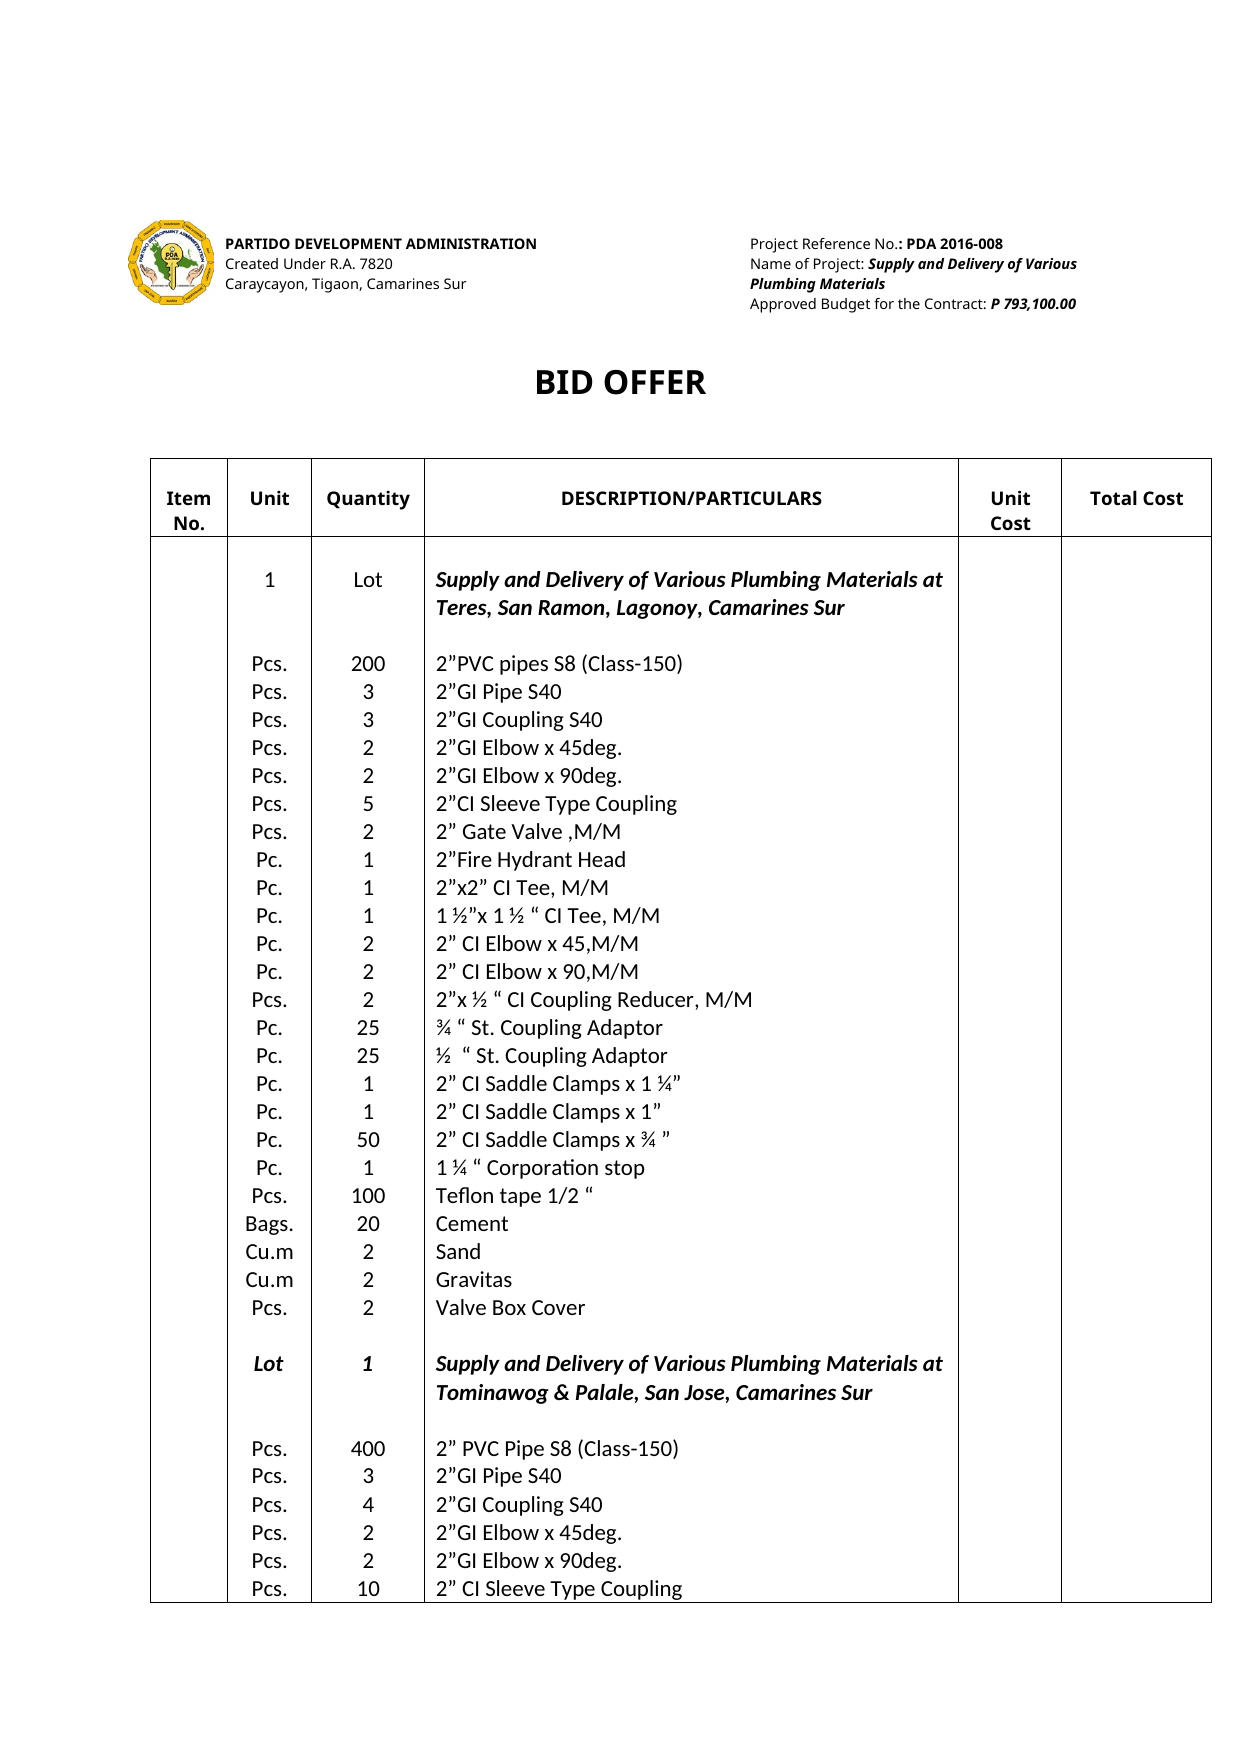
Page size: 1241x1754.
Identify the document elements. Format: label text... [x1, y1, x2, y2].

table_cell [312, 537, 424, 1602]
table_header Unit [228, 459, 311, 536]
table_cell [151, 537, 227, 1602]
table_cell [1062, 537, 1211, 1602]
table_header Total Cost [1062, 459, 1211, 536]
table_cell [959, 537, 1061, 1602]
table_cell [425, 537, 958, 1602]
picture [128, 220, 214, 305]
table_header Item No. [151, 459, 227, 536]
text Created Under R.A. 7820 Name of Project: Supply and Delivery of Various [225, 254, 1090, 274]
text BID OFFER [150, 359, 1090, 404]
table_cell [228, 537, 311, 1602]
table_header Quantity [312, 459, 424, 536]
text Caraycayon, Tigaon, Camarines Sur Plumbing Materials Approved Budget for the Contract: P 793,100.00 [150, 274, 1090, 314]
text PARTIDO DEVELOPMENT ADMINISTRATION Project Reference No.: PDA 2016-008 [150, 234, 1090, 254]
table_header Unit Cost [959, 459, 1061, 536]
table_header DESCRIPTION/PARTICULARS [425, 459, 958, 536]
